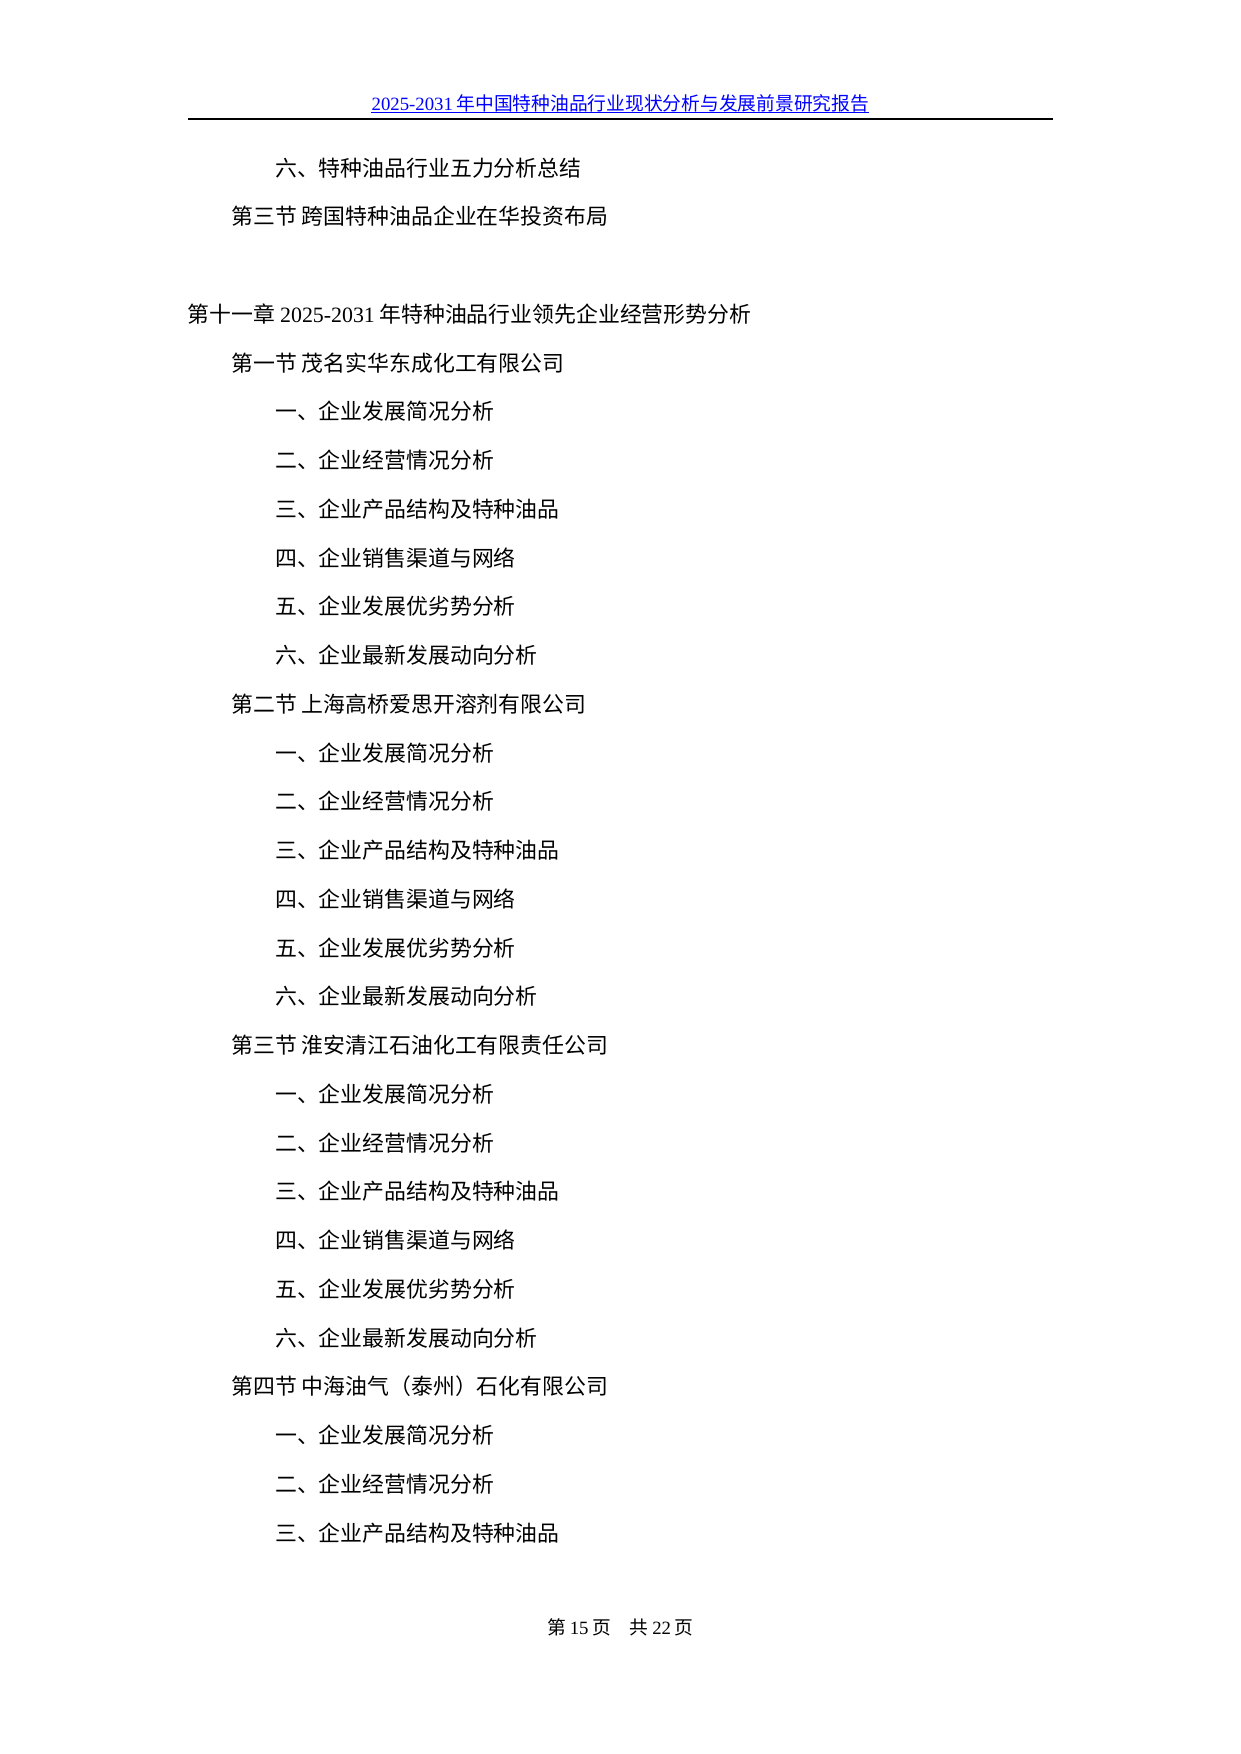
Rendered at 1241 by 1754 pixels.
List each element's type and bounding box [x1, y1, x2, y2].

text [187, 150, 1053, 1548]
